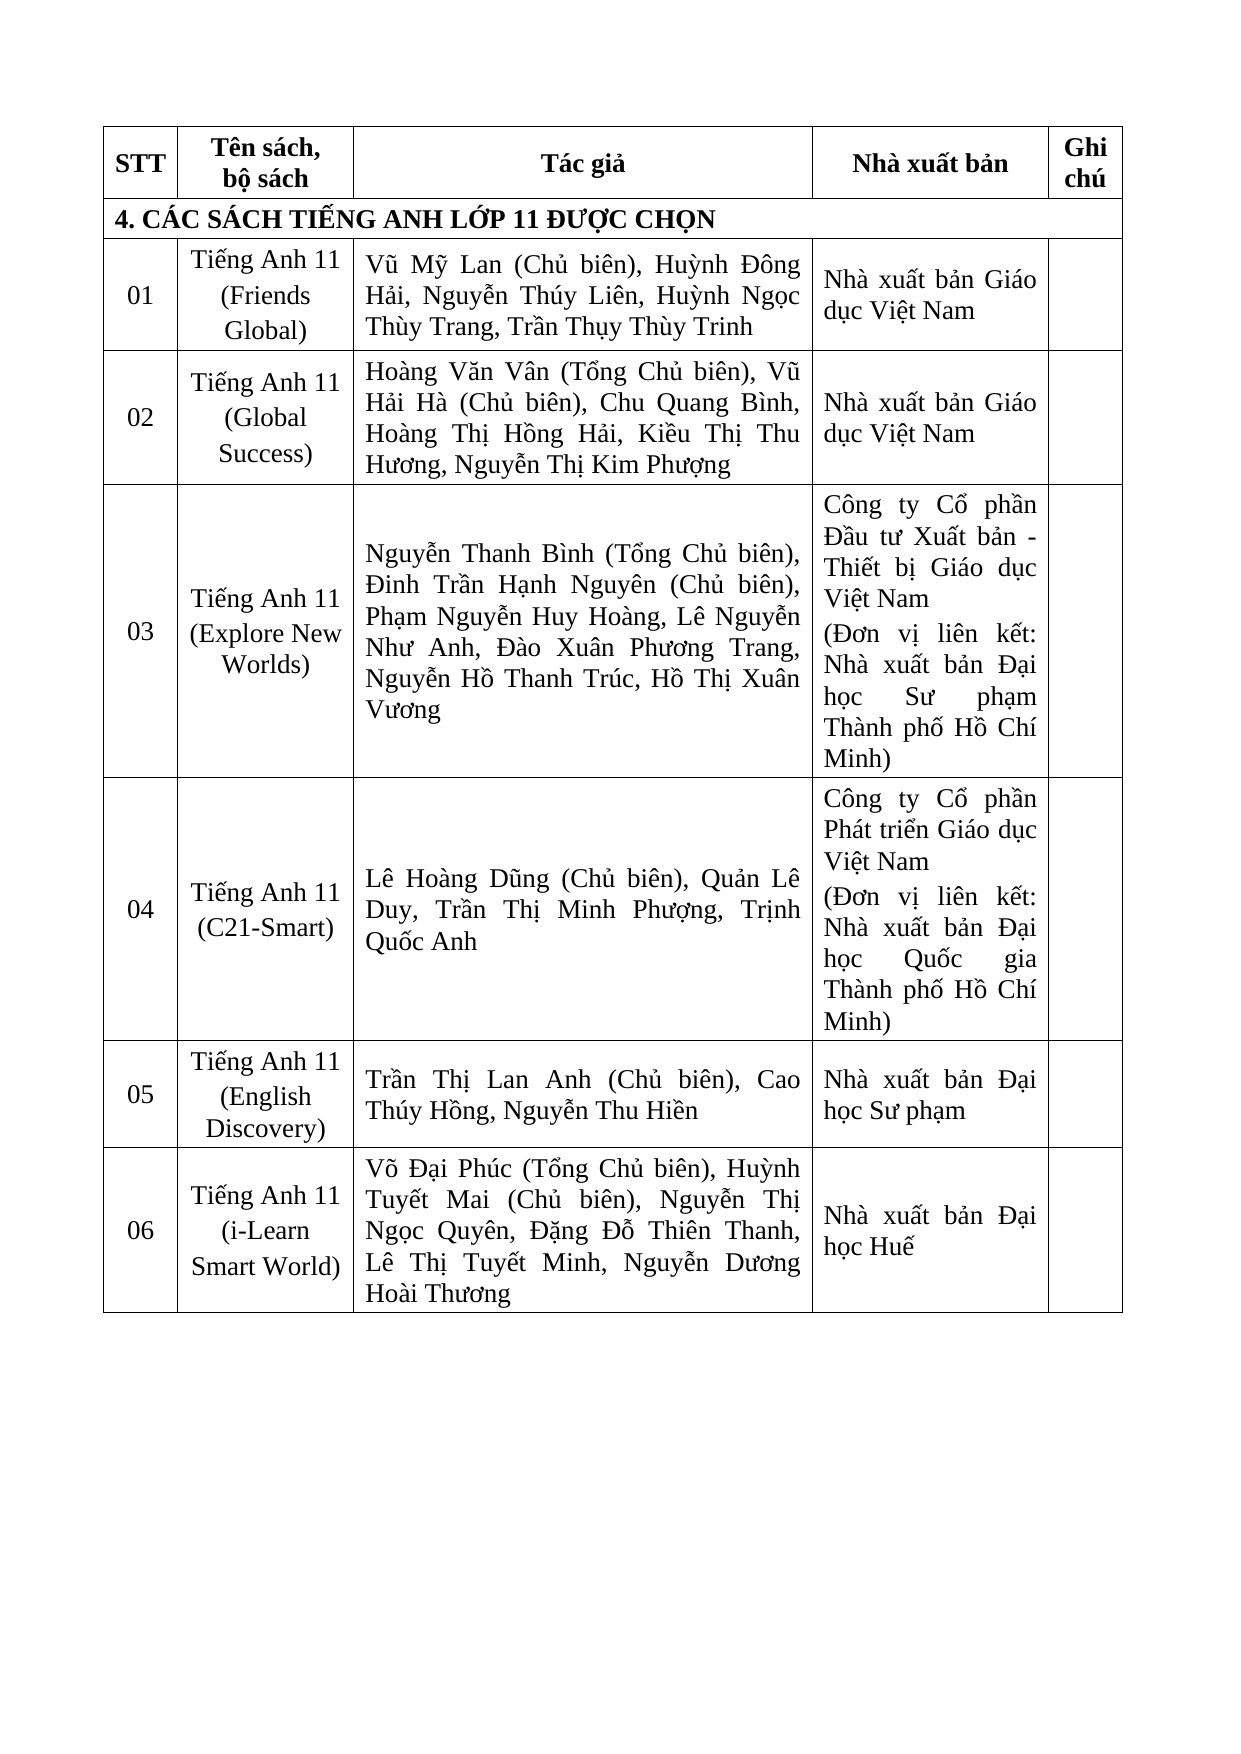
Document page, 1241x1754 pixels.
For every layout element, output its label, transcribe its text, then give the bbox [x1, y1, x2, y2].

table_cell Trần Thị Lan Anh (Chủ biên), Cao Thúy Hồng, Nguyễn Thu Hiền [354, 1041, 812, 1147]
table_cell 01 [104, 239, 177, 349]
table_cell [1049, 351, 1122, 483]
table_cell 06 [104, 1148, 177, 1312]
table_cell [1049, 1148, 1122, 1312]
table_cell Tiếng Anh 11 (i-Learn Smart World) [178, 1148, 353, 1312]
table_header STT [104, 127, 177, 198]
table_cell Công ty Cổ phần Phát triển Giáo dục Việt Nam (Đơn vị liên kết: Nhà xuất bản Đại học Quốc gia Thành phố Hồ Chí Minh) [813, 778, 1048, 1040]
table_cell Nhà xuất bản Đại học Sư phạm [813, 1041, 1048, 1147]
table_cell Tiếng Anh 11 (Friends Global) [178, 239, 353, 349]
table_cell Công ty Cổ phần Đầu tư Xuất bản - Thiết bị Giáo dục Việt Nam (Đơn vị liên kết: Nhà xuất bản Đại học Sư phạm Thành phố Hồ Chí Minh) [813, 485, 1048, 777]
table_header Ghi chú [1049, 127, 1122, 198]
table_cell Nguyễn Thanh Bình (Tổng Chủ biên), Đinh Trần Hạnh Nguyên (Chủ biên), Phạm Nguyễn Huy Hoàng, Lê Nguyễn Như Anh, Đào Xuân Phương Trang, Nguyễn Hồ Thanh Trúc, Hồ Thị Xuân Vương [354, 485, 812, 777]
table_cell Nhà xuất bản Đại học Huế [813, 1148, 1048, 1312]
table_cell Tiếng Anh 11 (Explore New Worlds) [178, 485, 353, 777]
table_cell Lê Hoàng Dũng (Chủ biên), Quản Lê Duy, Trần Thị Minh Phượng, Trịnh Quốc Anh [354, 778, 812, 1040]
table_cell Tiếng Anh 11 (Global Success) [178, 351, 353, 483]
table_cell [1049, 1041, 1122, 1147]
table_cell Nhà xuất bản Giáo dục Việt Nam [813, 351, 1048, 483]
table_cell [1049, 778, 1122, 1040]
table_cell [1049, 485, 1122, 777]
table_cell Hoàng Văn Vân (Tổng Chủ biên), Vũ Hải Hà (Chủ biên), Chu Quang Bình, Hoàng Thị Hồng Hải, Kiều Thị Thu Hương, Nguyễn Thị Kim Phượng [354, 351, 812, 483]
table_cell Tiếng Anh 11 (C21-Smart) [178, 778, 353, 1040]
table_cell Vũ Mỹ Lan (Chủ biên), Huỳnh Đông Hải, Nguyễn Thúy Liên, Huỳnh Ngọc Thùy Trang, Trần Thụy Thùy Trinh [354, 239, 812, 349]
table_header Tác giả [354, 127, 812, 198]
table_cell [1049, 239, 1122, 349]
table_cell Võ Đại Phúc (Tổng Chủ biên), Huỳnh Tuyết Mai (Chủ biên), Nguyễn Thị Ngọc Quyên, Đặng Đỗ Thiên Thanh, Lê Thị Tuyết Minh, Nguyễn Dương Hoài Thương [354, 1148, 812, 1312]
table_cell Tiếng Anh 11 (English Discovery) [178, 1041, 353, 1147]
table_header Nhà xuất bản [813, 127, 1048, 198]
table_cell 04 [104, 778, 177, 1040]
table_cell 05 [104, 1041, 177, 1147]
table_header Tên sách, bộ sách [178, 127, 353, 198]
table_cell Nhà xuất bản Giáo dục Việt Nam [813, 239, 1048, 349]
table_cell 4. CÁC SÁCH TIẾNG ANH LỚP 11 ĐƯỢC CHỌN [104, 199, 1122, 238]
table_cell 03 [104, 485, 177, 777]
table_cell 02 [104, 351, 177, 483]
